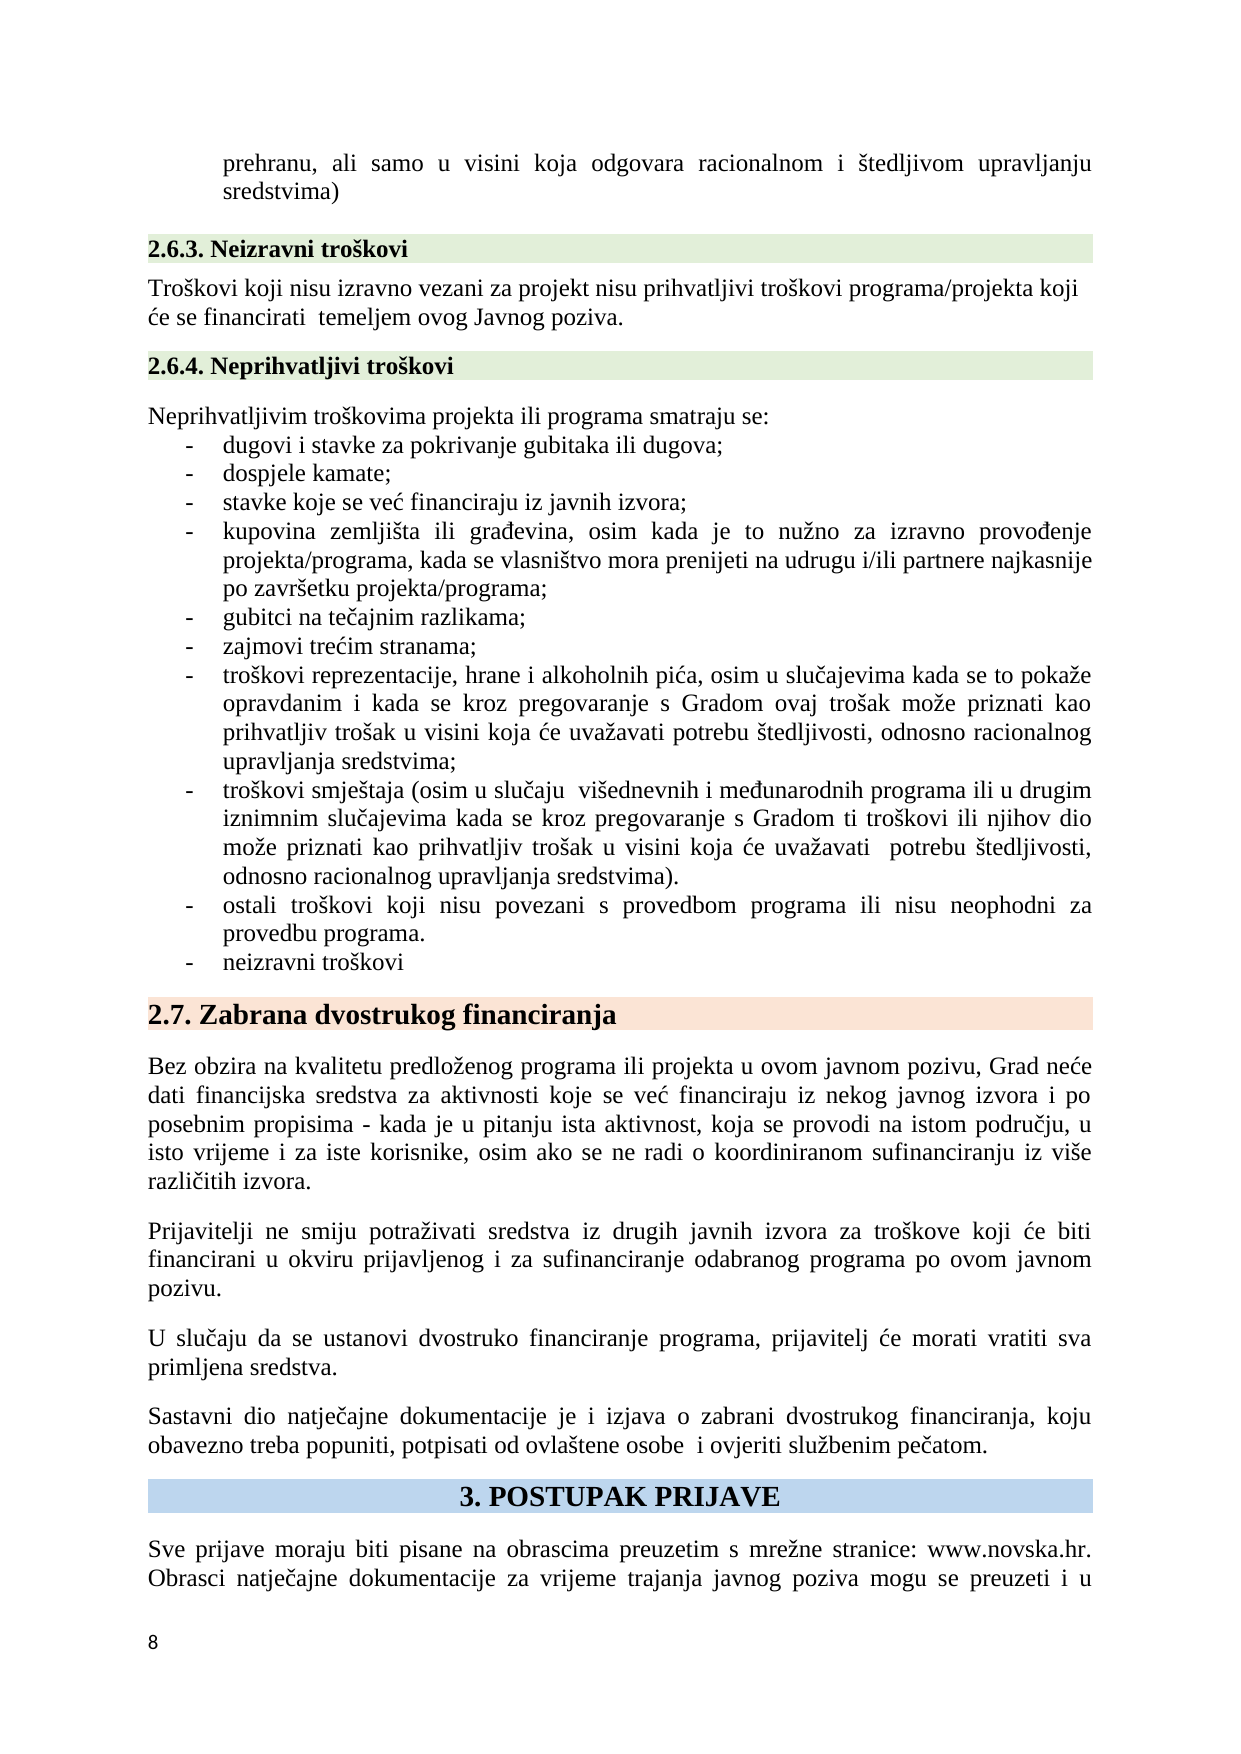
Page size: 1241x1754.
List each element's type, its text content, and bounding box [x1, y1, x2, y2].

text Bez obzira na kvalitetu predloženog programa ili projekta u ovom javnom pozivu, Grad neće dati financijska sredstva za aktivnosti koje se već financiraju iz nekog javnog izvora i po posebnim propisima - kada je u pitanju ista aktivnost, koja se provodi na istom području, u isto vrijeme i za iste korisnike, osim ako se ne radi o koordiniranom sufinanciranju iz više različitih izvora. [148, 1051, 1093, 1195]
list stavke koje se već financiraju iz javnih izvora; [185, 487, 1093, 516]
text 2.6.4. Neprihvatljivi troškovi [148, 351, 1093, 380]
list gubitci na tečajnim razlikama; [185, 602, 1093, 631]
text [148, 1534, 1093, 1591]
list troškovi reprezentacije, hrane i alkoholnih pića, osim u slučajevima kada se to pokaže opravdanim i kada se kroz pregovaranje s Gradom ovaj trošak može priznati kao prihvatljiv trošak u visini koja će uvažavati potrebu štedljivosti, odnosno racionalnog upravljanja sredstvima; [185, 660, 1093, 775]
list kupovina zemljišta ili građevina, osim kada je to nužno za izravno provođenje projekta/programa, kada se vlasništvo mora prenijeti na udrugu i/ili partnere najkasnije po završetku projekta/programa; [185, 516, 1093, 602]
text 3. POSTUPAK PRIJAVE [148, 1479, 1093, 1513]
list neizravni troškovi [185, 947, 1093, 976]
text Neprihvatljivim troškovima projekta ili programa smatraju se: [148, 401, 1093, 430]
list zajmovi trećim stranama; [185, 631, 1093, 660]
text U slučaju da se ustanovi dvostruko financiranje programa, prijavitelj će morati vratiti sva primljena sredstva. [148, 1323, 1093, 1380]
text Troškovi koji nisu izravno vezani za projekt nisu prihvatljivi troškovi programa/projekta koji će se financirati temeljem ovog Javnog poziva. [148, 273, 1093, 331]
list dugovi i stavke za pokrivanje gubitaka ili dugova; [185, 430, 1093, 458]
list dospjele kamate; [185, 458, 1093, 487]
text 2.7. Zabrana dvostrukog financiranja [148, 997, 1093, 1030]
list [185, 148, 1093, 205]
list troškovi smještaja (osim u slučaju višednevnih i međunarodnih programa ili u drugim iznimnim slučajevima kada se kroz pregovaranje s Gradom ti troškovi ili njihov dio može priznati kao prihvatljiv trošak u visini koja će uvažavati potrebu štedljivosti, odnosno racionalnog upravljanja sredstvima). [185, 775, 1093, 890]
text Sastavni dio natječajne dokumentacije je i izjava o zabrani dvostrukog financiranja, koju obavezno treba popuniti, potpisati od ovlaštene osobe i ovjeriti službenim pečatom. [148, 1401, 1093, 1459]
text Prijavitelji ne smiju potraživati sredstva iz drugih javnih izvora za troškove koji će biti financirani u okviru prijavljenog i za sufinanciranje odabranog programa po ovom javnom pozivu. [148, 1216, 1093, 1302]
text 2.6.3. Neizravni troškovi [148, 234, 1093, 263]
list ostali troškovi koji nisu povezani s provedbom programa ili nisu neophodni za provedbu programa. [185, 890, 1093, 947]
